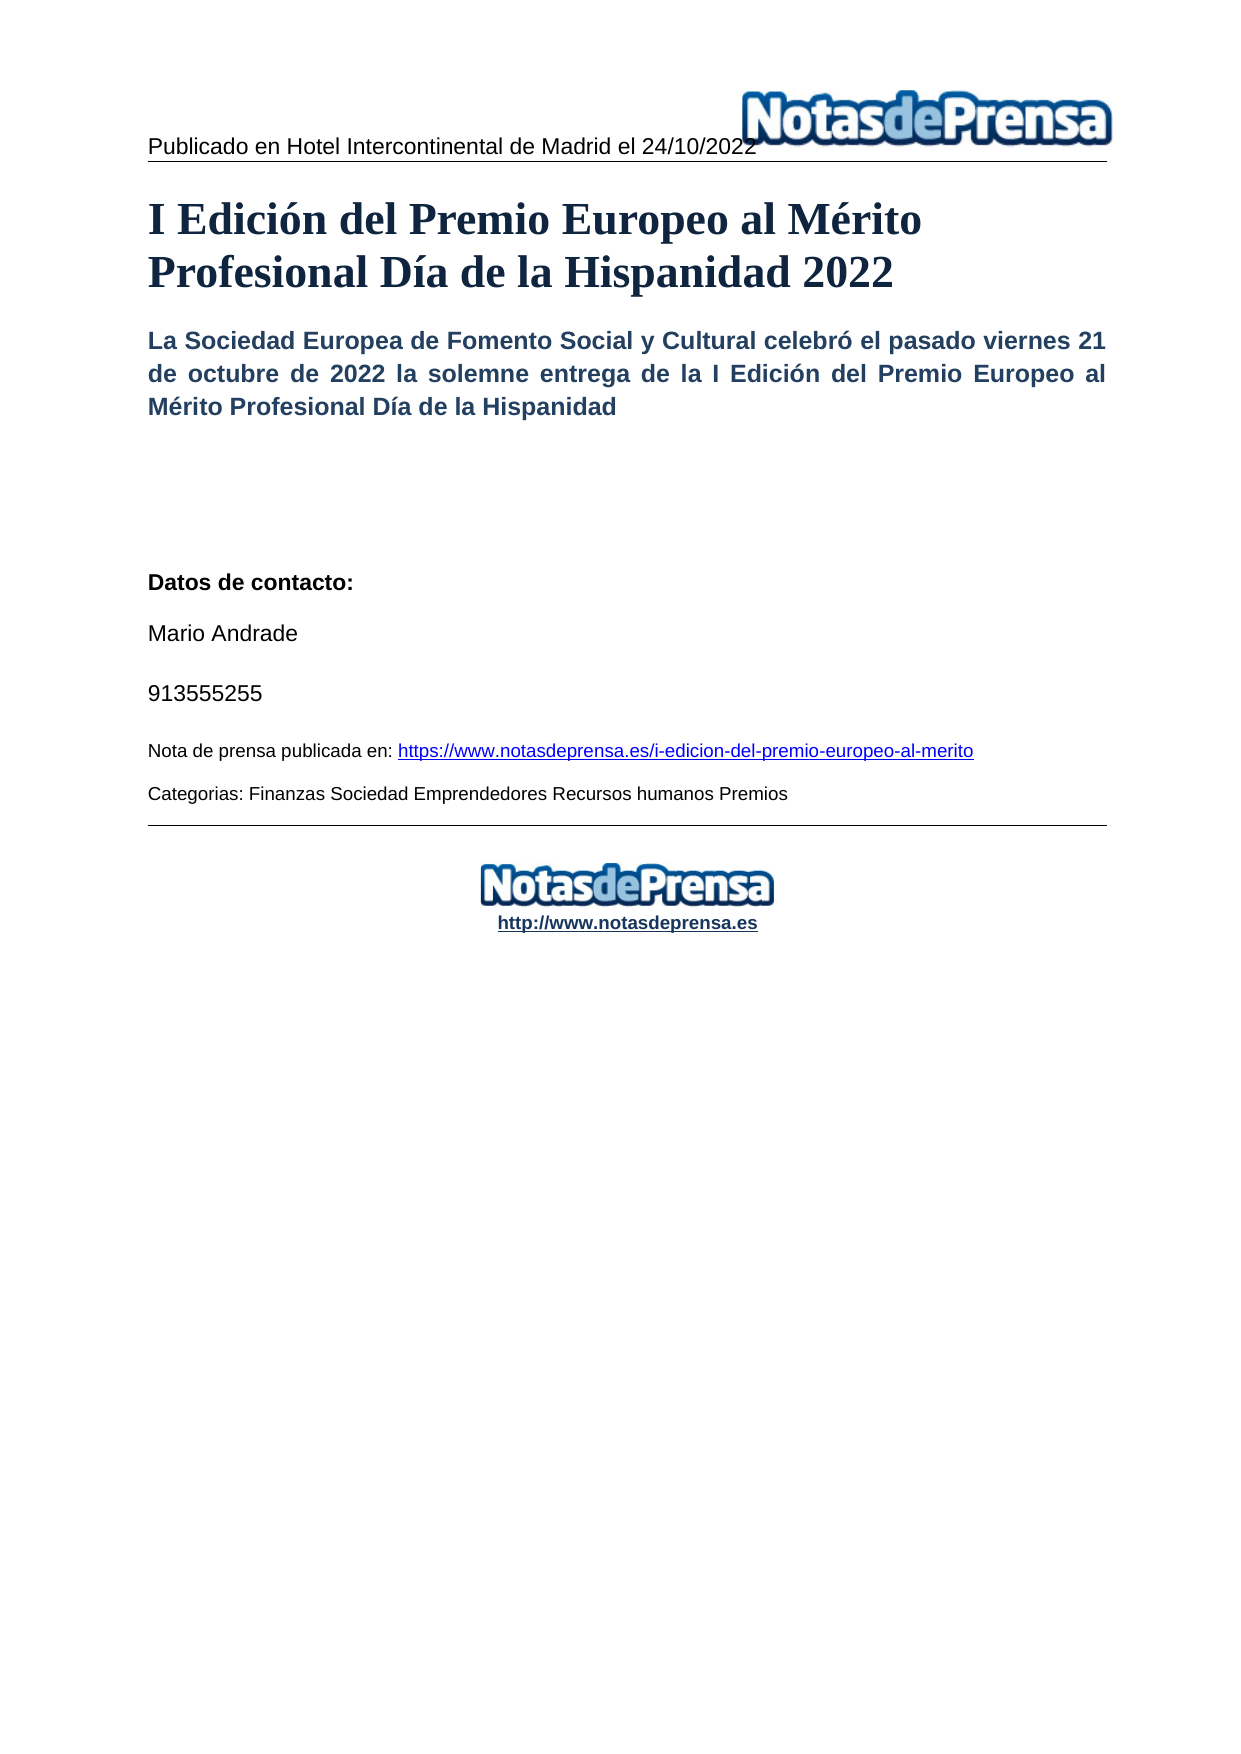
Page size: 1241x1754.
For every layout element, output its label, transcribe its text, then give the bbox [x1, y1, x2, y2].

text Nota de prensa publicada en: https://www.notasdeprensa.es/i-edicion-del-premio-europeo-al-merito [148, 740, 1107, 762]
text Categorias: Finanzas Sociedad Emprendedores Recursos humanos Premios [148, 783, 1107, 804]
text http://www.notasdeprensa.es [148, 912, 1107, 934]
subtitle La Sociedad Europea de Fomento Social y Cultural celebró el pasado viernes 21 de octubre de 2022 la solemne entrega de la I Edición del Premio Europeo al Mérito Profesional Día de la Hispanidad [148, 326, 1107, 421]
text Mario Andrade [148, 619, 1063, 646]
text 913555255 [148, 680, 1063, 706]
subtitle I Edición del Premio Europeo al Mérito Profesional Día de la Hispanidad 2022 [148, 192, 1107, 297]
picture [742, 90, 1113, 148]
text Publicado en Hotel Intercontinental de Madrid el 24/10/2022 [148, 133, 1107, 161]
picture [480, 862, 775, 908]
text Datos de contacto: [148, 568, 1107, 595]
